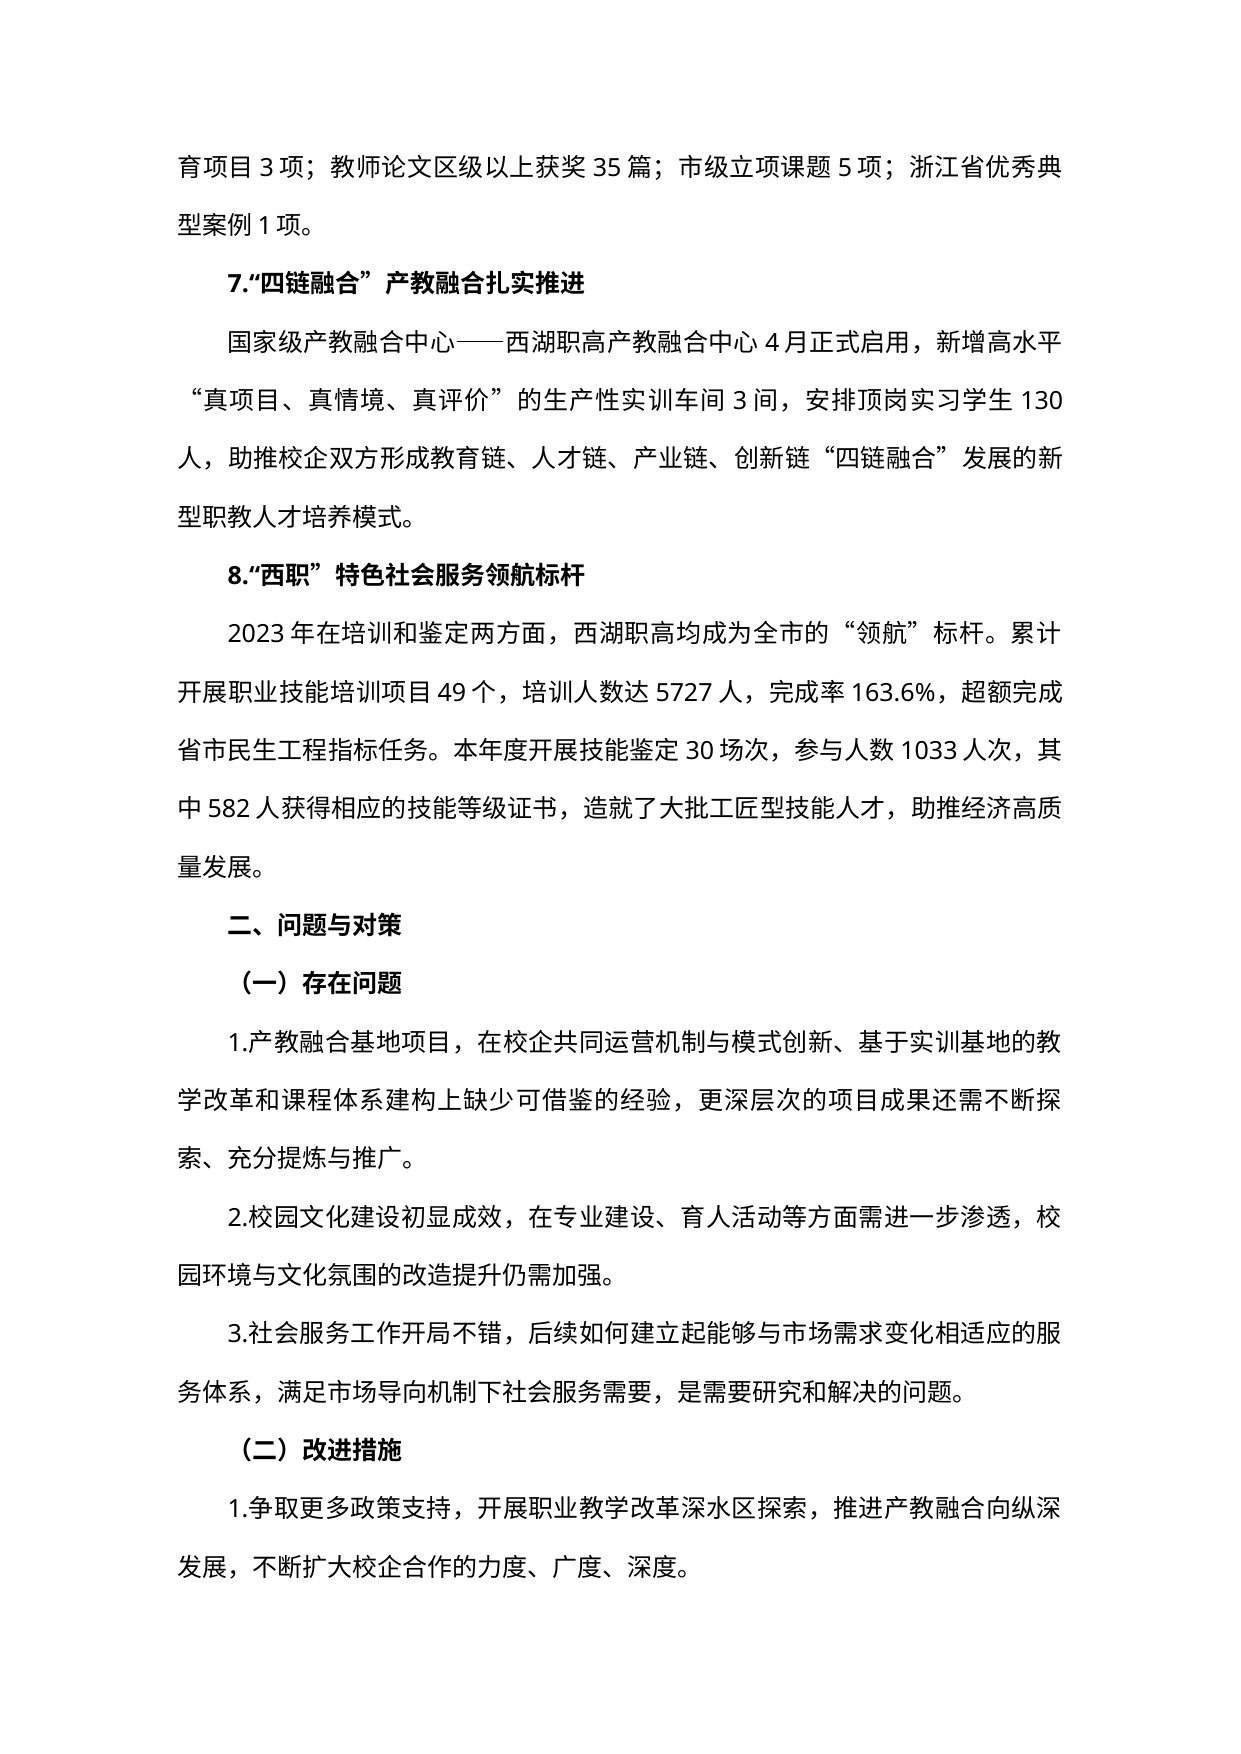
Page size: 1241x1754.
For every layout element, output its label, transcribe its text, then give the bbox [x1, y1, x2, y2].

text 二、问题与对策 [177, 888, 1063, 946]
text 1.产教融合基地项目，在校企共同运营机制与模式创新、基于实训基地的教学改革和课程体系建构上缺少可借鉴的经验，更深层次的项目成果还需不断探索、充分提炼与推广。 [177, 1004, 1063, 1179]
text 2.校园文化建设初显成效，在专业建设、育人活动等方面需进一步渗透，校园环境与文化氛围的改造提升仍需加强。 [177, 1179, 1063, 1296]
text 7.“四链融合”产教融合扎实推进 [177, 246, 1063, 304]
text 3.社会服务工作开局不错，后续如何建立起能够与市场需求变化相适应的服务体系，满足市场导向机制下社会服务需要，是需要研究和解决的问题。 [177, 1296, 1063, 1413]
text 2023年在培训和鉴定两方面，西湖职高均成为全市的“领航”标杆。累计开展职业技能培训项目49个，培训人数达5727人，完成率163.6%，超额完成省市民生工程指标任务。本年度开展技能鉴定30场次，参与人数1033人次，其中582人获得相应的技能等级证书，造就了大批工匠型技能人才，助推经济高质量发展。 [177, 596, 1063, 888]
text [177, 129, 1063, 246]
text 国家级产教融合中心——西湖职高产教融合中心4月正式启用，新增高水平“真项目、真情境、真评价”的生产性实训车间3间，安排顶岗实习学生130人，助推校企双方形成教育链、人才链、产业链、创新链“四链融合”发展的新型职教人才培养模式。 [177, 304, 1063, 538]
text （二）改进措施 [177, 1413, 1063, 1471]
text （一）存在问题 [177, 946, 1063, 1004]
text 1.争取更多政策支持，开展职业教学改革深水区探索，推进产教融合向纵深发展，不断扩大校企合作的力度、广度、深度。 [177, 1471, 1063, 1588]
text 8.“西职”特色社会服务领航标杆 [177, 538, 1063, 596]
